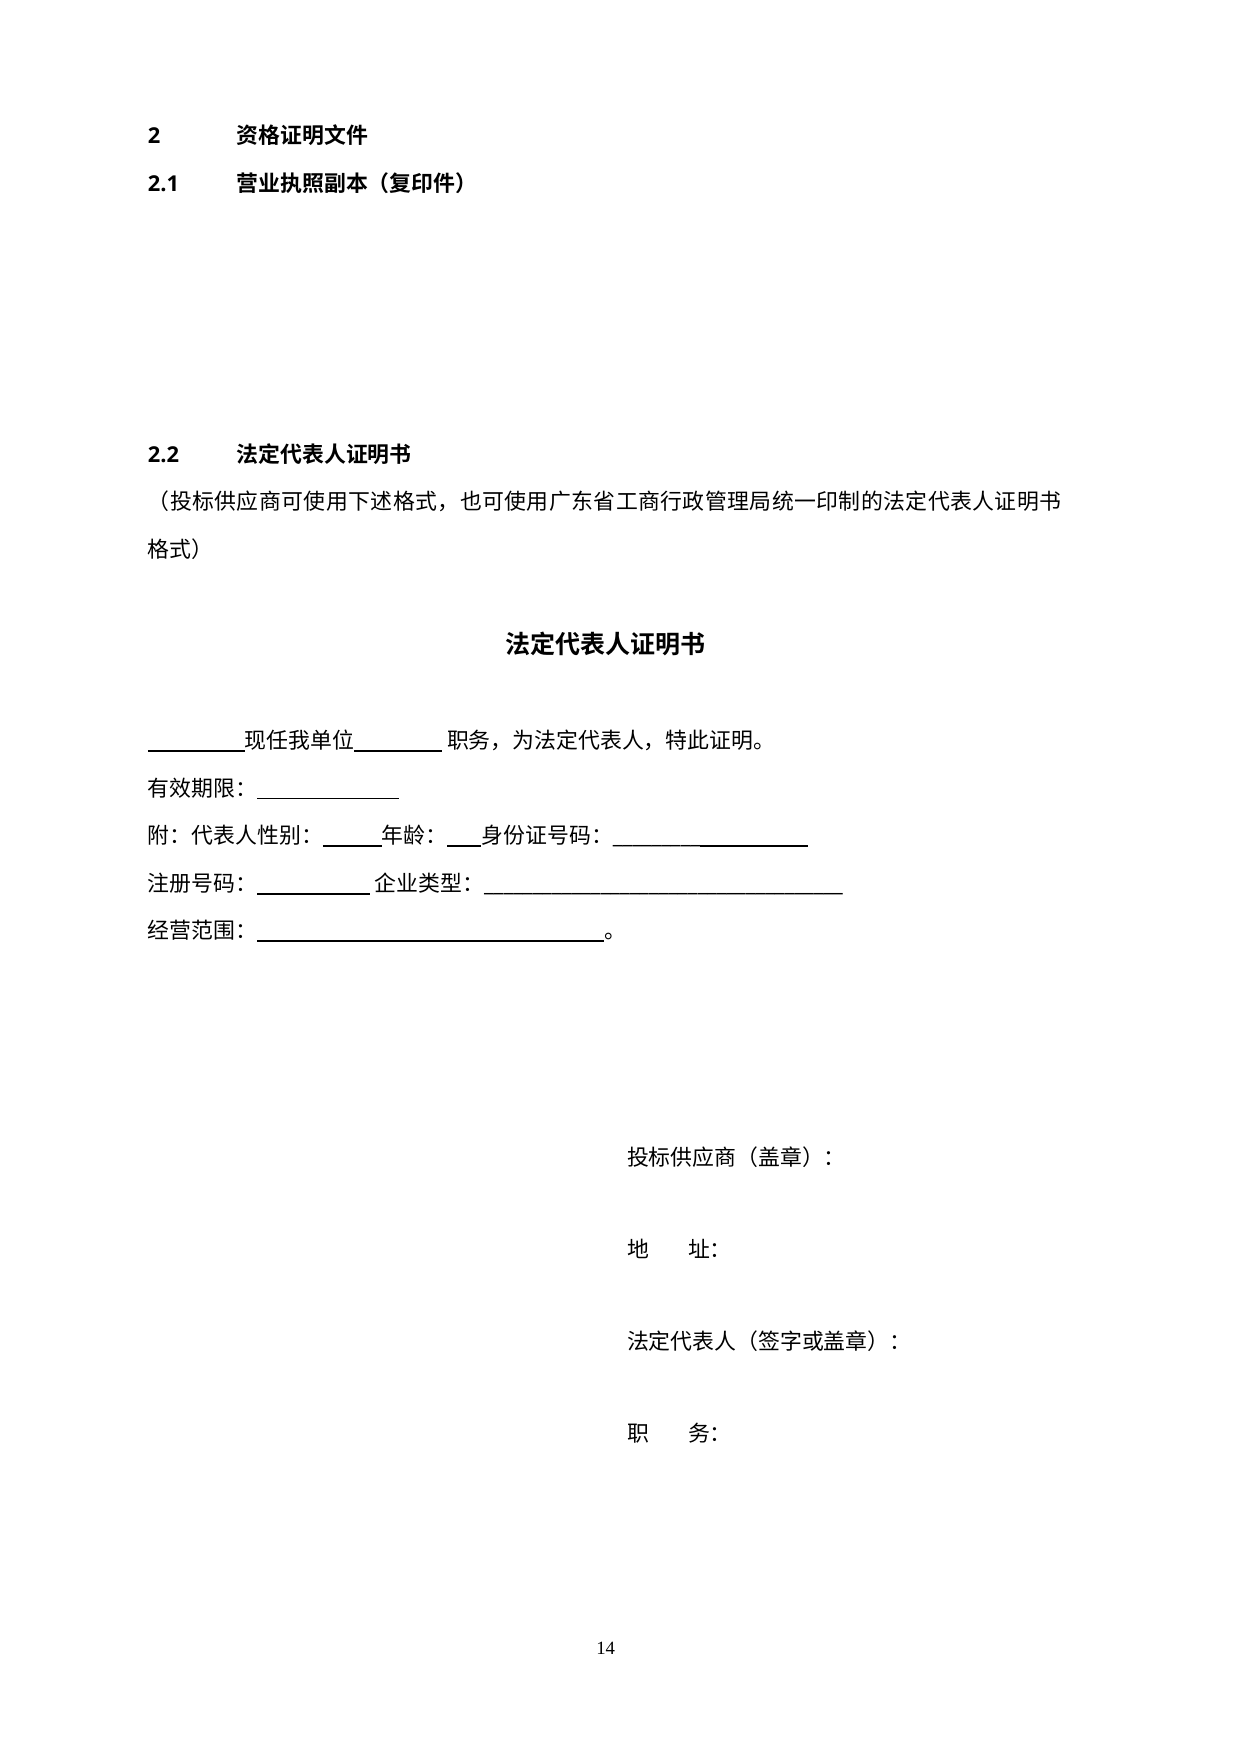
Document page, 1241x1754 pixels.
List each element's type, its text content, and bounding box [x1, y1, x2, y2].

text 职 务： [627, 1416, 1063, 1448]
subtitle 资格证明文件 [148, 118, 1063, 150]
text 有效期限： [148, 771, 1063, 802]
text 经营范围： 。 [148, 913, 1063, 945]
subtitle 2.2 法定代表人证明书 [148, 437, 1063, 468]
text 现任我单位 职务，为法定代表人，特此证明。 [148, 723, 1063, 755]
text 注册号码： 企业类型：_____________________________________ [148, 866, 1063, 897]
text 法定代表人证明书 [148, 624, 1063, 660]
text 投标供应商（盖章）： [627, 1139, 1063, 1171]
subtitle 2.1 营业执照副本（复印件） [148, 166, 1063, 197]
text （投标供应商可使用下述格式，也可使用广东省工商行政管理局统一印制的法定代表人证明书格式） [148, 484, 1063, 563]
text 地 址： [627, 1232, 1063, 1263]
text 附：代表人性别： 年龄： 身份证号码：_________ [148, 818, 1063, 850]
text 法定代表人（签字或盖章）： [627, 1324, 1063, 1356]
